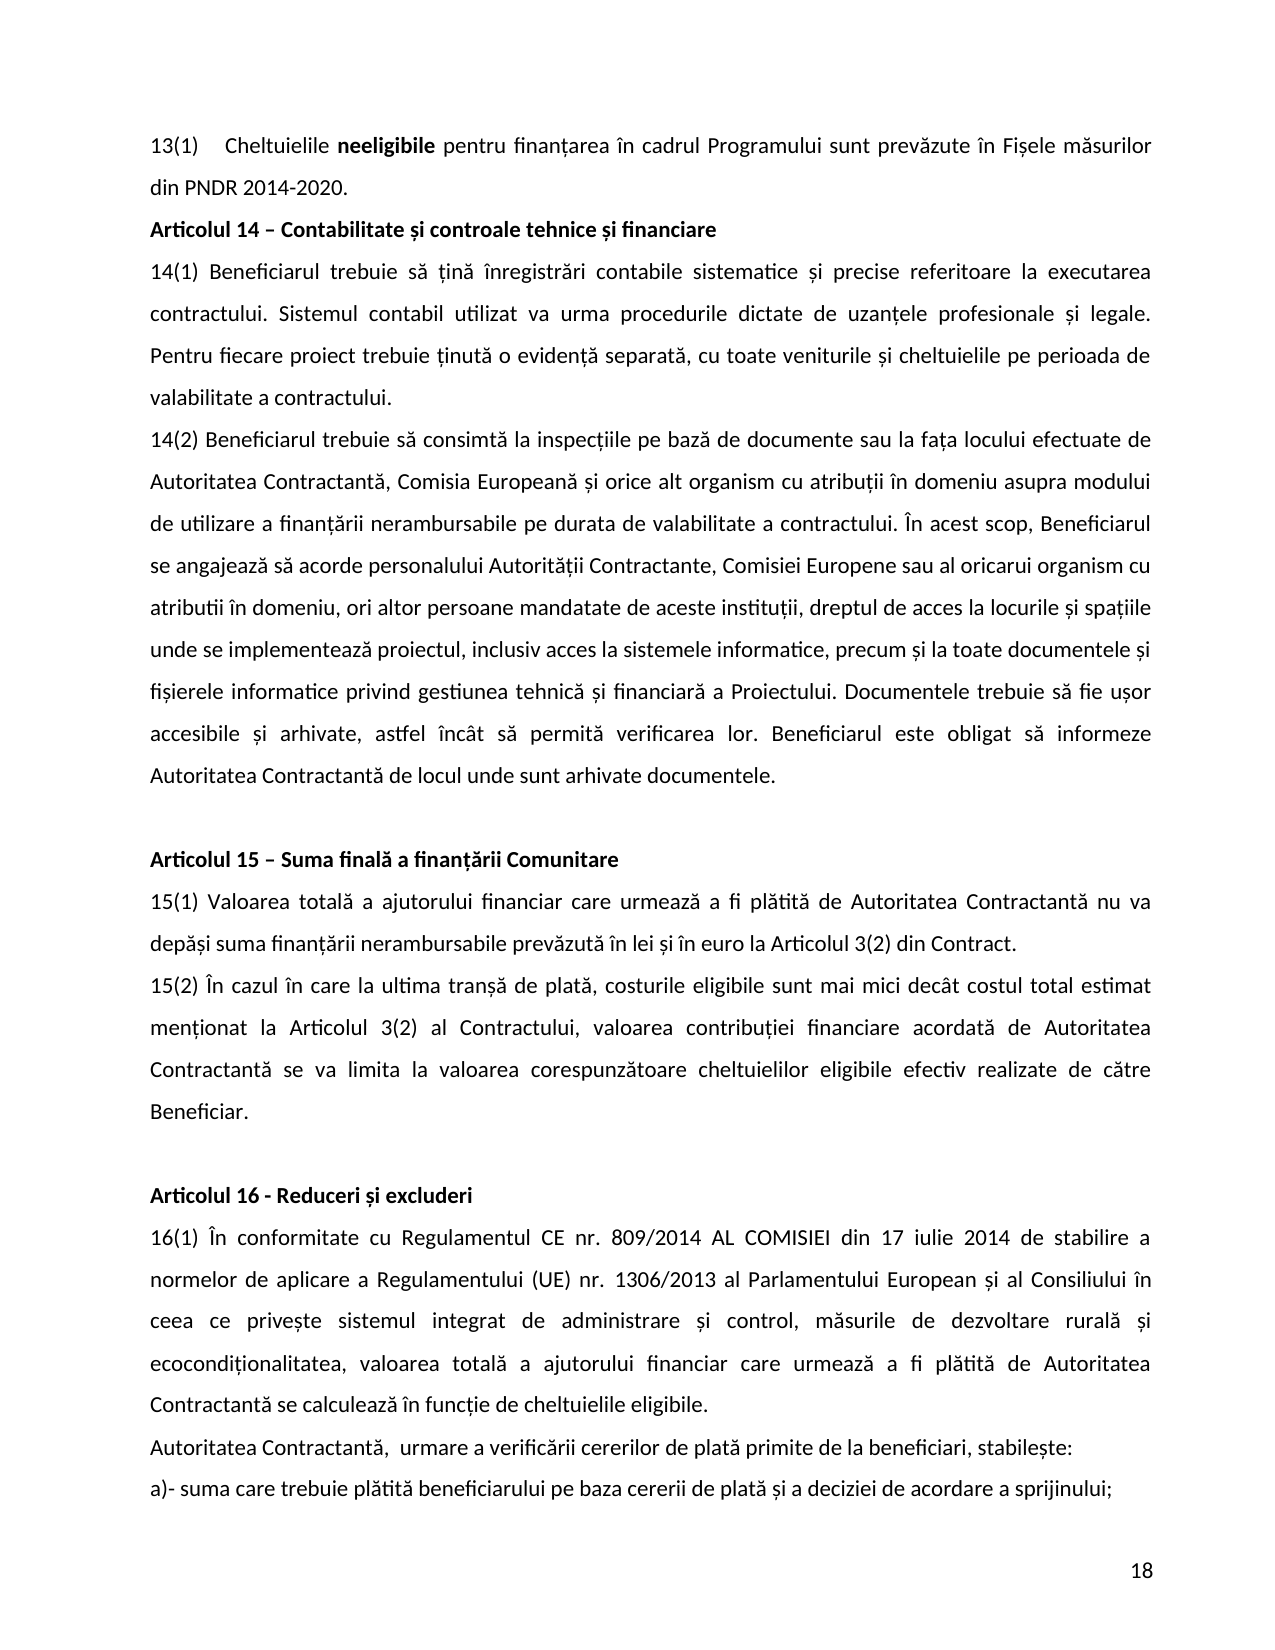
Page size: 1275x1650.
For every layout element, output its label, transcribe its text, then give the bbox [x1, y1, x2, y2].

text 15(1) Valoarea totală a ajutorului financiar care urmează a fi plătită de Autoritatea Contractantă nu va depăşi suma finanţării nerambursabile prevăzută în lei şi în euro la Articolul 3(2) din Contract. [150, 887, 1153, 957]
text 15(2) În cazul în care la ultima tranşă de plată, costurile eligibile sunt mai mici decât costul total estimat menţionat la Articolul 3(2) al Contractului, valoarea contribuţiei financiare acordată de Autoritatea Contractantă se va limita la valoarea corespunzătoare cheltuielilor eligibile efectiv realizate de către Beneficiar. [150, 971, 1153, 1125]
text Articolul 15 – Suma finală a finanţării Comunitare [150, 845, 1153, 873]
text Autoritatea Contractantă, urmare a verificării cererilor de plată primite de la beneficiari, stabileşte: [150, 1433, 1153, 1461]
text 14(2) Beneficiarul trebuie să consimtă la inspecţiile pe bază de documente sau la faţa locului efectuate de Autoritatea Contractantă, Comisia Europeană şi orice alt organism cu atribuţii în domeniu asupra modului de utilizare a finanţării nerambursabile pe durata de valabilitate a contractului. În acest scop, Beneficiarul se angajează să acorde personalului Autorităţii Contractante, Comisiei Europene sau al oricarui organism cu atributii în domeniu, ori altor persoane mandatate de aceste instituţii, dreptul de acces la locurile şi spaţiile unde se implementează proiectul, inclusiv acces la sistemele informatice, precum şi la toate documentele şi fişierele informatice privind gestiunea tehnică şi financiară a Proiectului. Documentele trebuie să fie uşor accesibile şi arhivate, astfel încât să permită verificarea lor. Beneficiarul este obligat să informeze Autoritatea Contractantă de locul unde sunt arhivate documentele. [150, 425, 1153, 789]
text 16(1) În conformitate cu Regulamentul CE nr. 809/2014 AL COMISIEI din 17 iulie 2014 de stabilire a normelor de aplicare a Regulamentului (UE) nr. 1306/2013 al Parlamentului European şi al Consiliului în ceea ce priveşte sistemul integrat de administrare şi control, măsurile de dezvoltare rurală şi ecocondiţionalitatea, valoarea totală a ajutorului financiar care urmează a fi plătită de Autoritatea Contractantă se calculează în funcţie de cheltuielile eligibile. [150, 1223, 1153, 1419]
text a)- suma care trebuie plătită beneficiarului pe baza cererii de plată şi a deciziei de acordare a sprijinului; [150, 1474, 1153, 1503]
text 14(1) Beneficiarul trebuie să ţină înregistrări contabile sistematice şi precise referitoare la executarea contractului. Sistemul contabil utilizat va urma procedurile dictate de uzanţele profesionale şi legale. Pentru fiecare proiect trebuie ţinută o evidenţă separată, cu toate veniturile şi cheltuielile pe perioada de valabilitate a contractului. [150, 257, 1153, 411]
text 13(1) Cheltuielile neeligibile pentru finanţarea în cadrul Programului sunt prevăzute în Fişele măsurilor din PNDR 2014-2020. [150, 131, 1153, 201]
text Articolul 16 - Reduceri şi excluderi [150, 1181, 1153, 1209]
text Articolul 14 – Contabilitate şi controale tehnice şi financiare [150, 215, 1153, 243]
